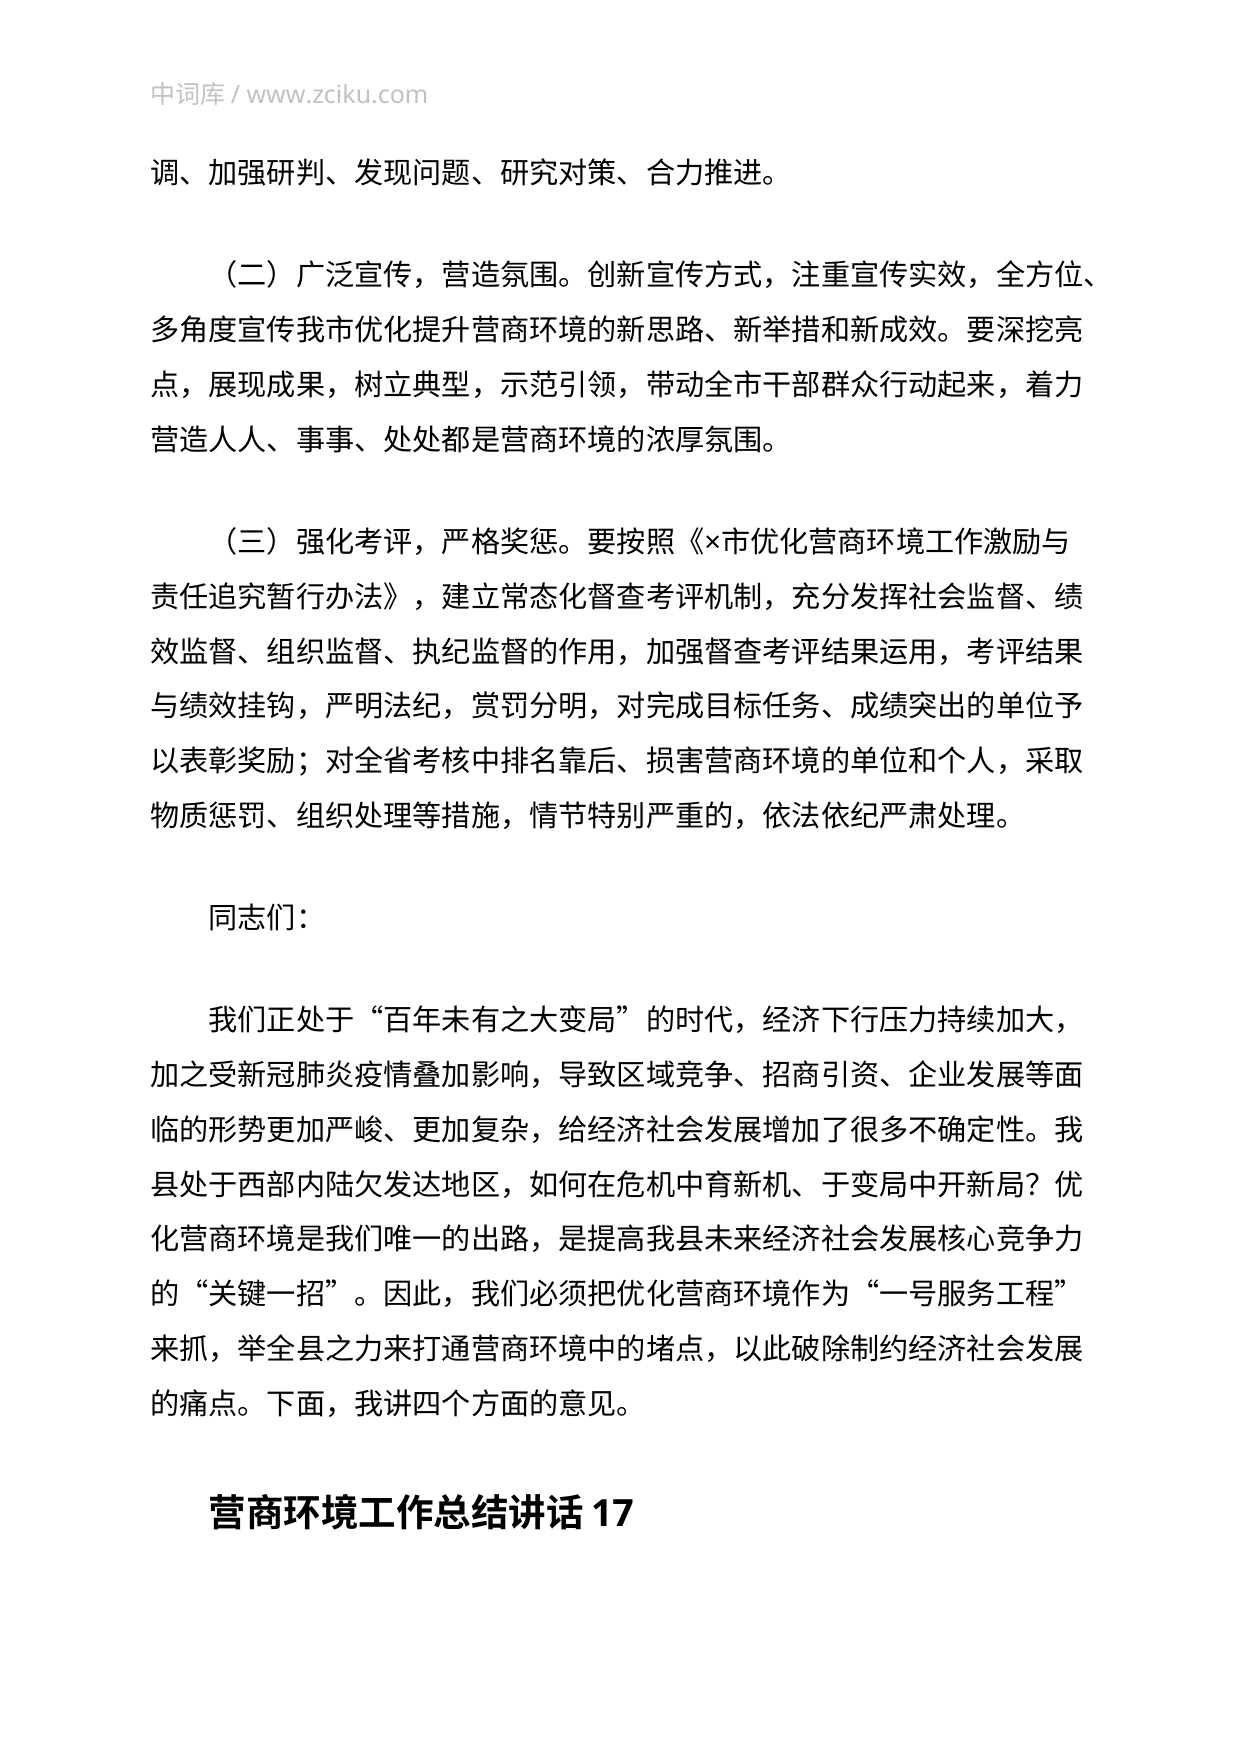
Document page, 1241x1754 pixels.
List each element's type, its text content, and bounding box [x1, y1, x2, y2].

text （二）广泛宣传，营造氛围。创新宣传方式，注重宣传实效，全方位、多角度宣传我市优化提升营商环境的新思路、新举措和新成效。要深挖亮点，展现成果，树立典型，示范引领，带动全市干部群众行动起来，着力营造人人、事事、处处都是营商环境的浓厚氛围。 [150, 252, 1090, 459]
text 我们正处于“百年未有之大变局”的时代，经济下行压力持续加大，加之受新冠肺炎疫情叠加影响，导致区域竞争、招商引资、企业发展等面临的形势更加严峻、更加复杂，给经济社会发展增加了很多不确定性。我县处于西部内陆欠发达地区，如何在危机中育新机、于变局中开新局？优化营商环境是我们唯一的出路，是提高我县未来经济社会发展核心竞争力的“关键一招”。因此，我们必须把优化营商环境作为“一号服务工程”来抓，举全县之力来打通营商环境中的堵点，以此破除制约经济社会发展的痛点。下面，我讲四个方面的意见。 [150, 996, 1090, 1423]
text 同志们： [150, 894, 1090, 937]
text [150, 150, 1090, 192]
text 营商环境工作总结讲话17 [150, 1482, 1090, 1537]
text （三）强化考评，严格奖惩。要按照《×市优化营商环境工作激励与责任追究暂行办法》，建立常态化督查考评机制，充分发挥社会监督、绩效监督、组织监督、执纪监督的作用，加强督查考评结果运用，考评结果与绩效挂钩，严明法纪，赏罚分明，对完成目标任务、成绩突出的单位予以表彰奖励；对全省考核中排名靠后、损害营商环境的单位和个人，采取物质惩罚、组织处理等措施，情节特别严重的，依法依纪严肃处理。 [150, 518, 1090, 835]
